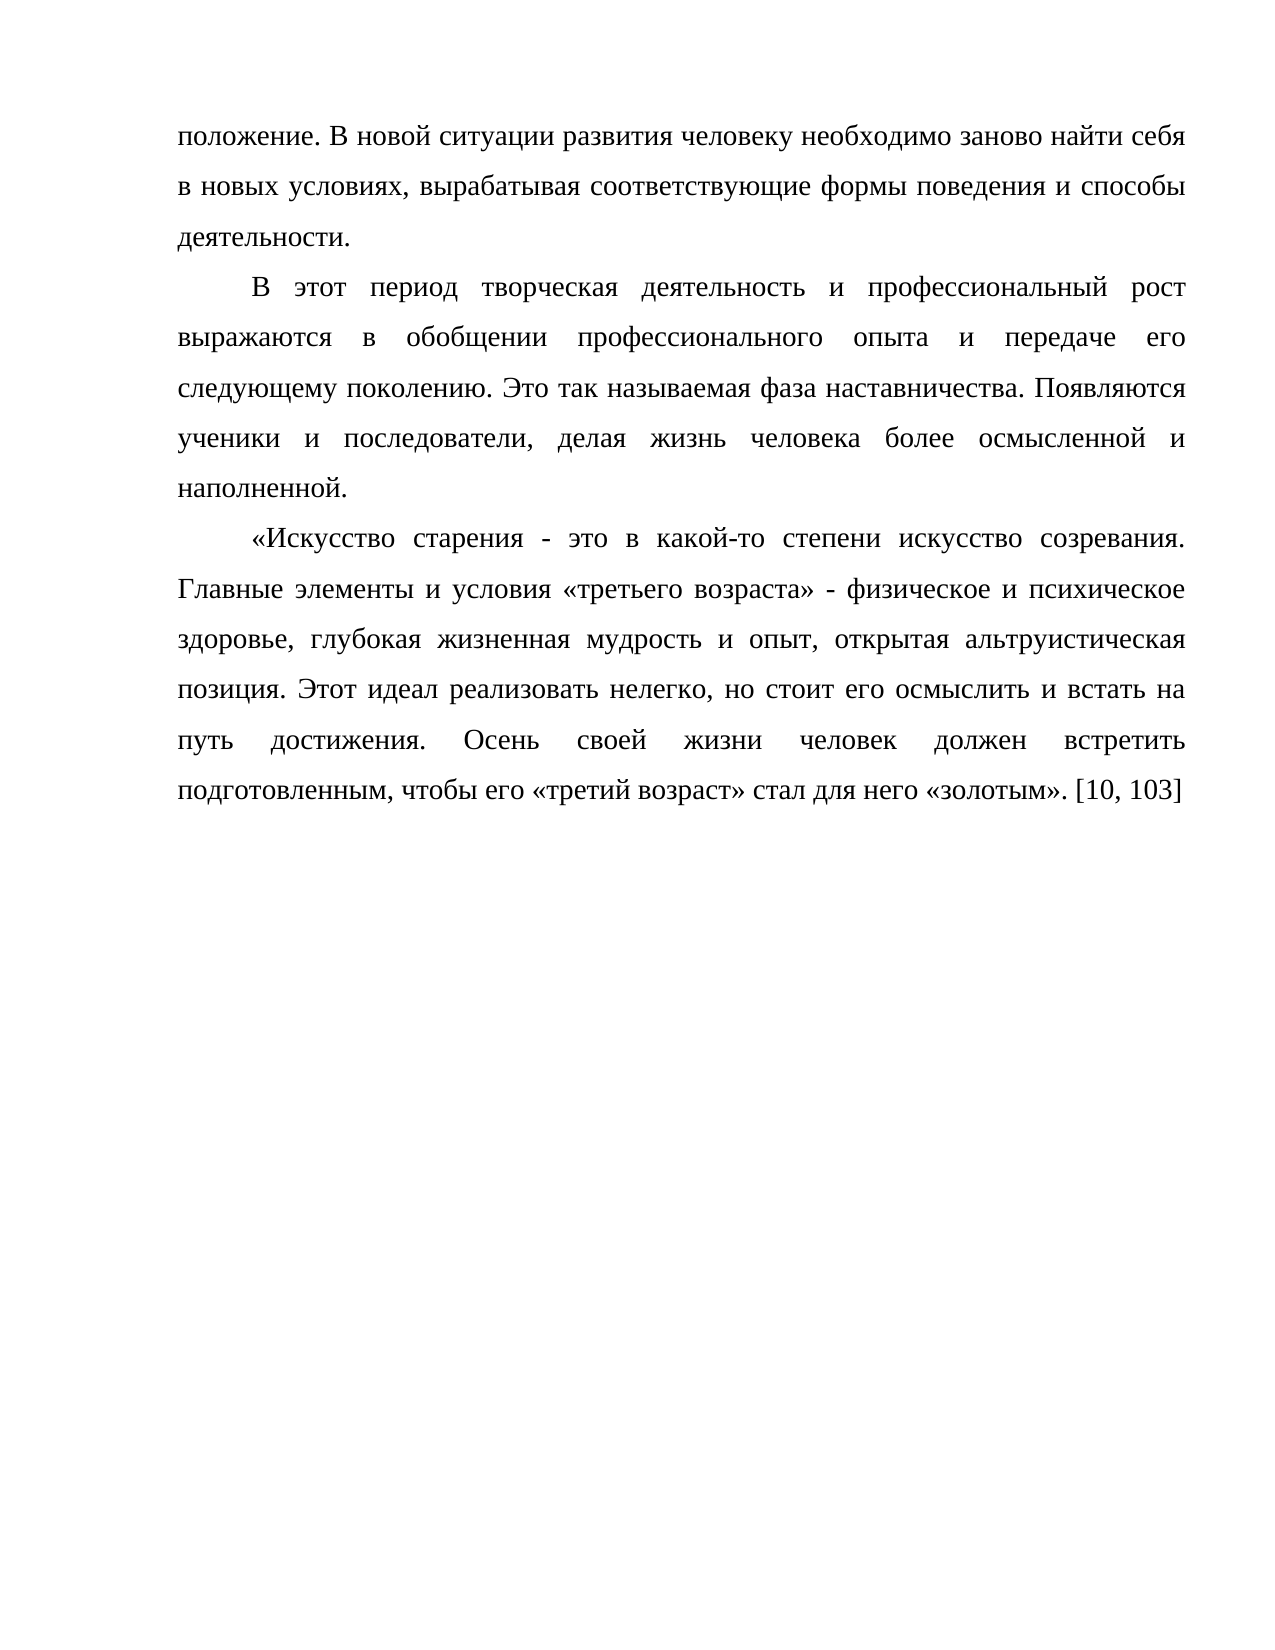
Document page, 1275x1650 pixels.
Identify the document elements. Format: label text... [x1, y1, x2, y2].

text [177, 118, 1186, 252]
text «Искусство старения - это в какой-то степени искусство созревания. Главные элементы и условия «третьего возраста» - физическое и психическое здоровье, глубокая жизненная мудрость и опыт, открытая альтруистическая позиция. Этот идеал реализовать нелегко, но стоит его осмыслить и встать на путь достижения. Осень своей жизни человек должен встретить подготовленным, чтобы его «третий возраст» стал для него «золотым». [10, 103] [177, 521, 1186, 806]
text В этот период творческая деятельность и профессиональный рост выражаются в обобщении профессионального опыта и передаче его следующему поколению. Это так называемая фаза наставничества. Появляются ученики и последователи, делая жизнь человека более осмысленной и наполненной. [177, 269, 1186, 504]
